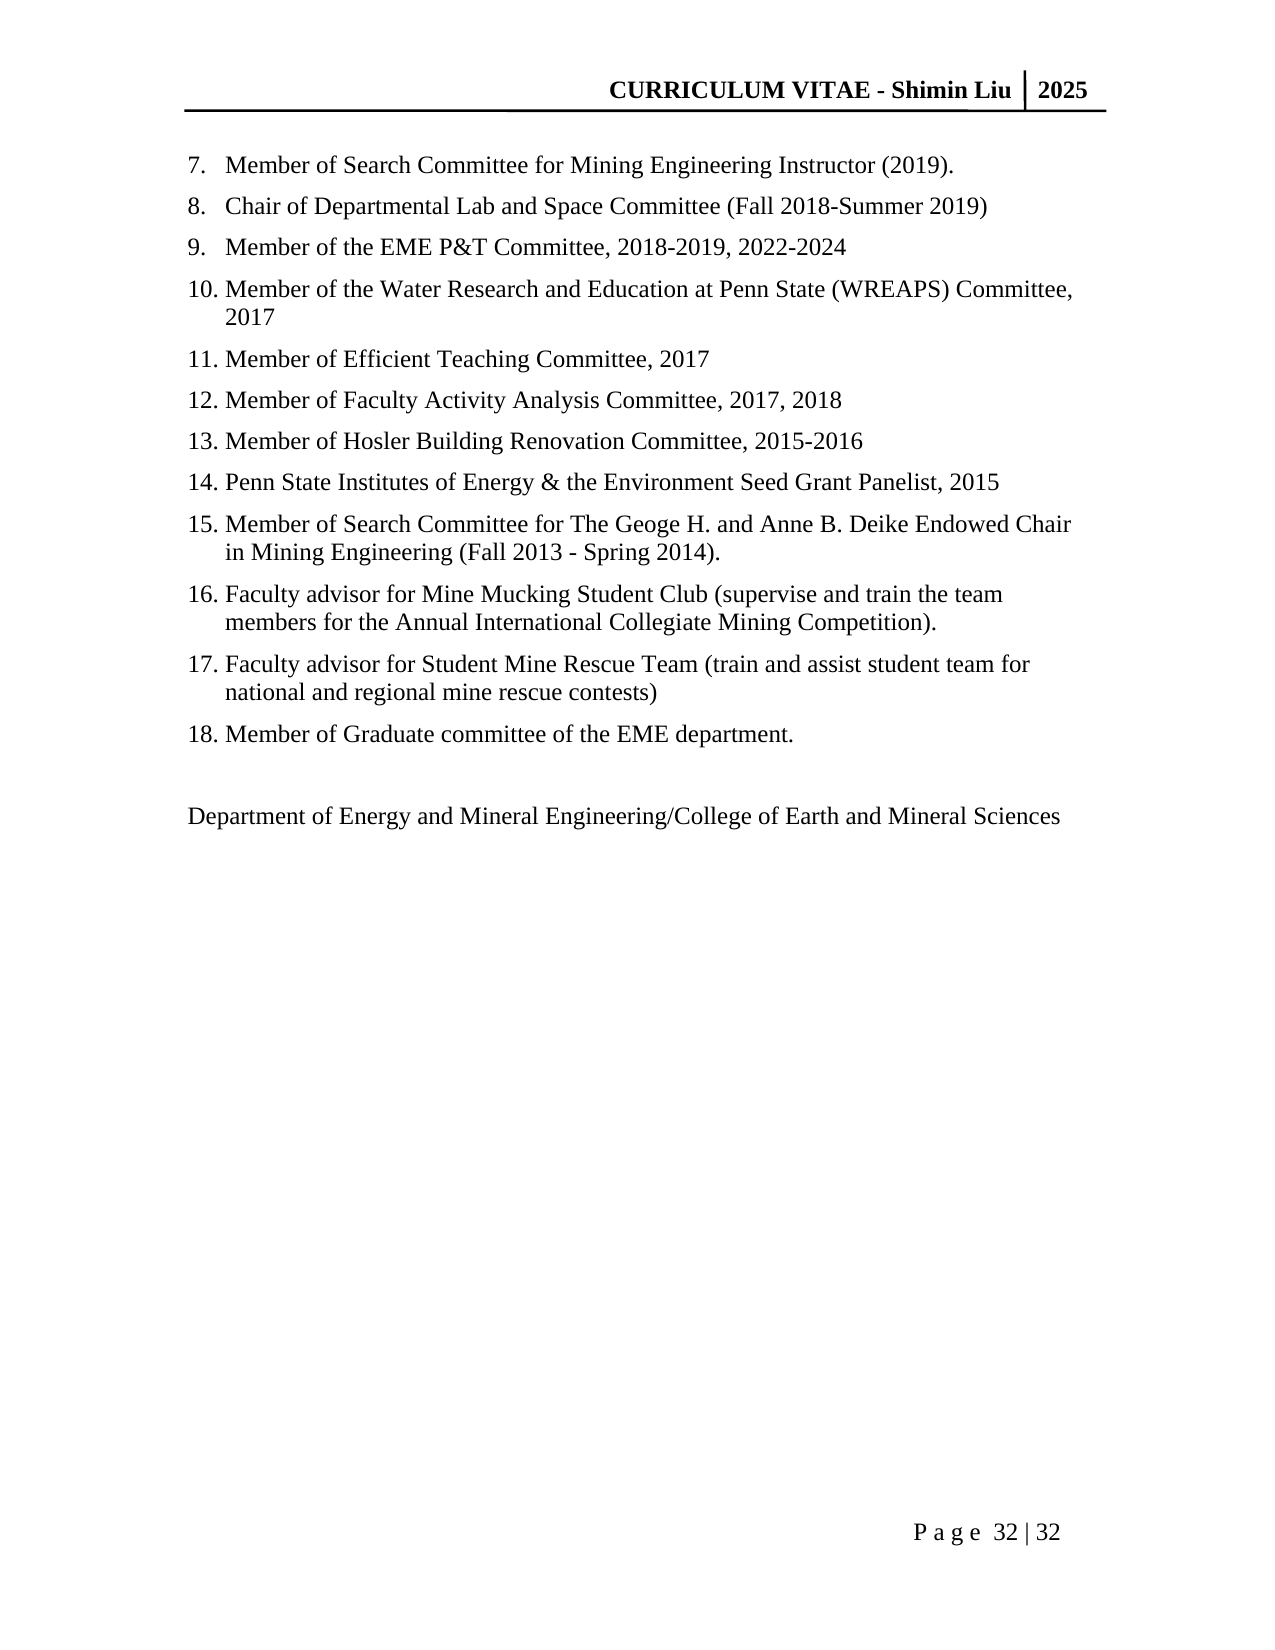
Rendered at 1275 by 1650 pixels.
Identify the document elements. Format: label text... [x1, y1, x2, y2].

list Member of the EME P&T Committee, 2018-2019, 2022-2024 [187, 232, 1087, 261]
list Member of Hosler Building Renovation Committee, 2015-2016 [187, 426, 1087, 455]
text Department of Energy and Mineral Engineering/College of Earth and Mineral Sciences [187, 801, 1087, 830]
list Chair of Departmental Lab and Space Committee (Fall 2018-Summer 2019) [187, 191, 1087, 220]
list Faculty advisor for Student Mine Rescue Team (train and assist student team for national and regional mine rescue contests) [187, 649, 1087, 706]
list Member of Search Committee for Mining Engineering Instructor (2019). [187, 150, 1087, 179]
list Member of Faculty Activity Analysis Committee, 2017, 2018 [187, 385, 1087, 414]
list Member of Search Committee for The Geoge H. and Anne B. Deike Endowed Chair in Mining Engineering (Fall 2013 - Spring 2014). [187, 509, 1087, 566]
list Member of Graduate committee of the EME department. [187, 719, 1087, 747]
list Member of the Water Research and Education at Penn State (WREAPS) Committee, 2017 [187, 274, 1087, 331]
list Member of Efficient Teaching Committee, 2017 [187, 344, 1087, 372]
list Penn State Institutes of Energy & the Environment Seed Grant Panelist, 2015 [187, 467, 1087, 496]
list Faculty advisor for Mine Mucking Student Club (supervise and train the team members for the Annual International Collegiate Mining Competition). [187, 579, 1087, 636]
